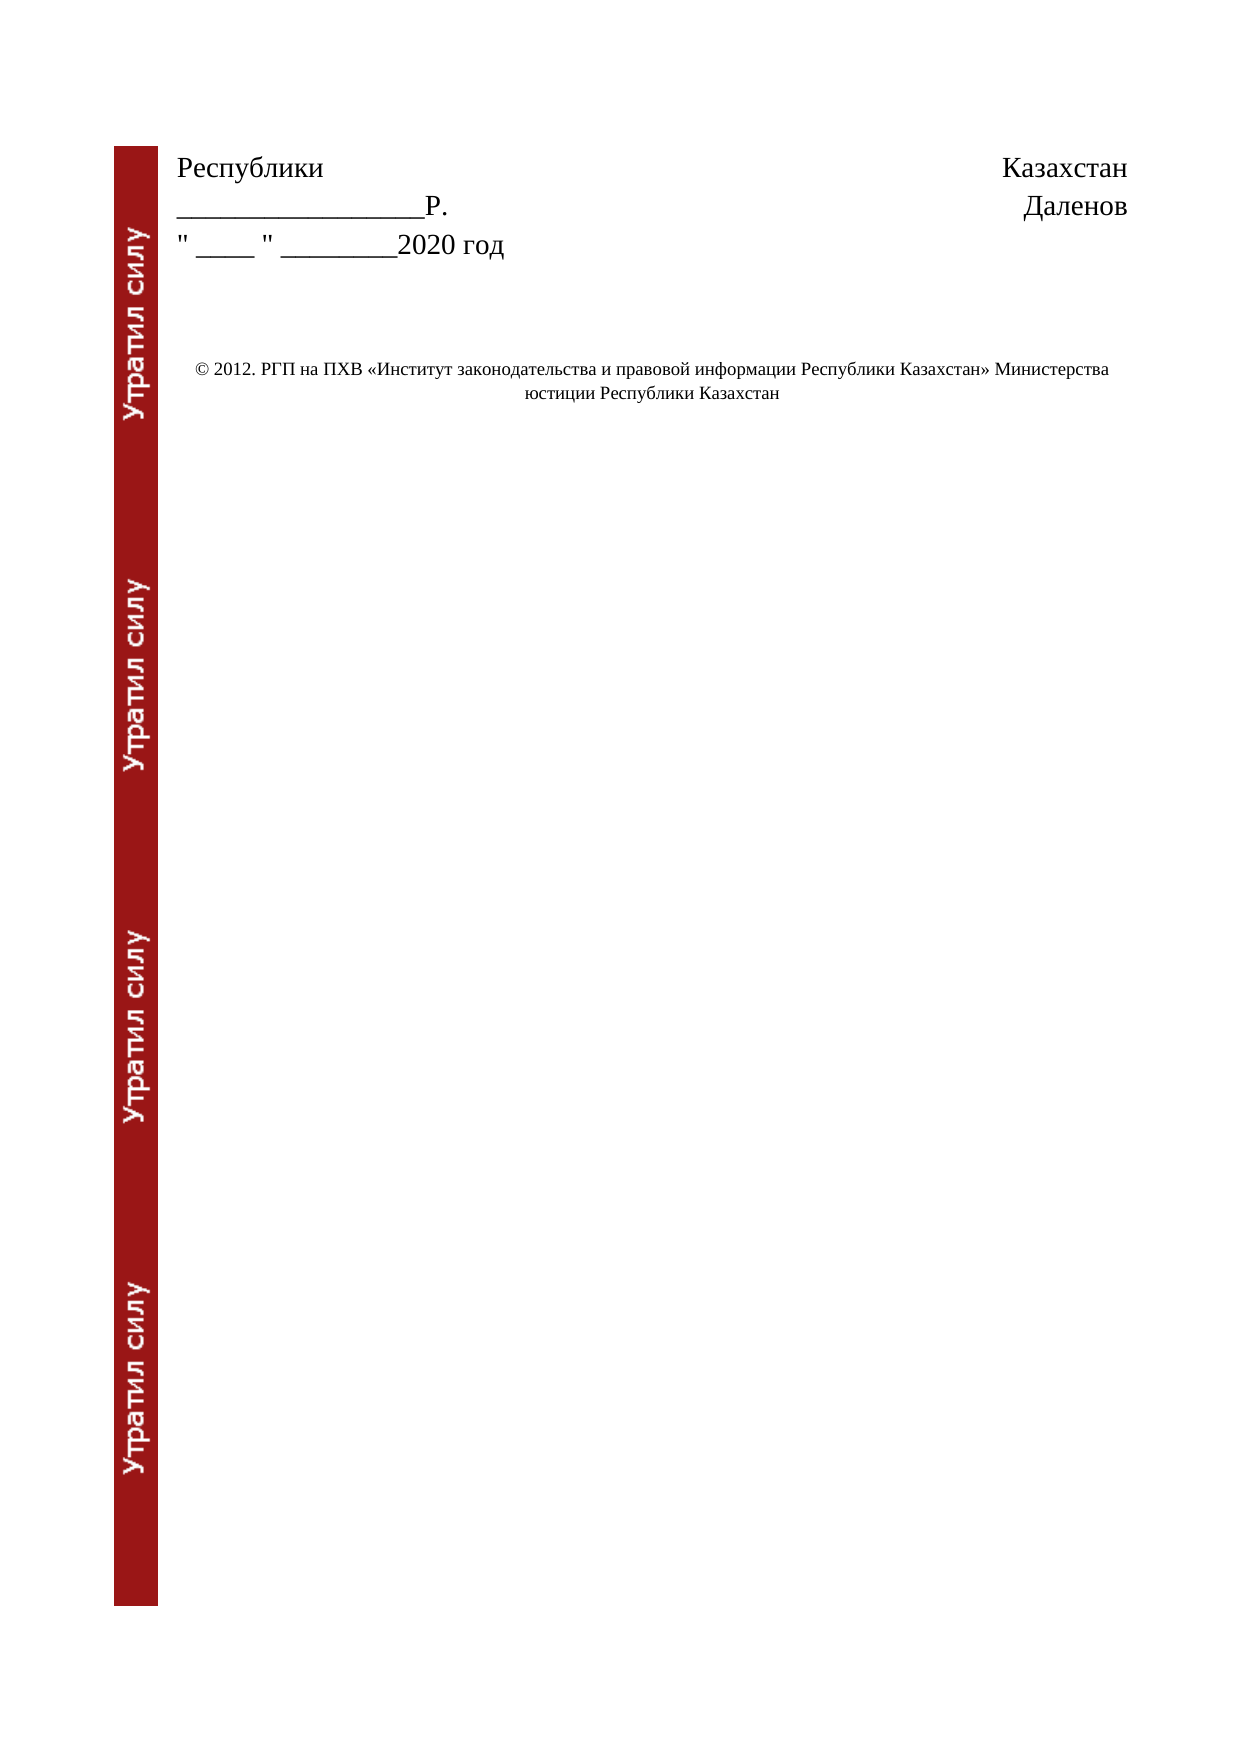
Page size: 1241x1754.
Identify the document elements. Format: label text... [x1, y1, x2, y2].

picture [114, 404, 158, 1606]
text "СОГЛАСОВАН" Министр национальной экономики Республики Казахстан _________________Р. Даленов " ____ " ________2020 год [112, 150, 1128, 261]
picture [114, 261, 158, 357]
text © 2012. РГП на ПХВ «Институт законодательства и правовой информации Республики Казахстан» Министерства юстиции Республики Казахстан [112, 357, 1128, 404]
picture [114, 146, 158, 150]
